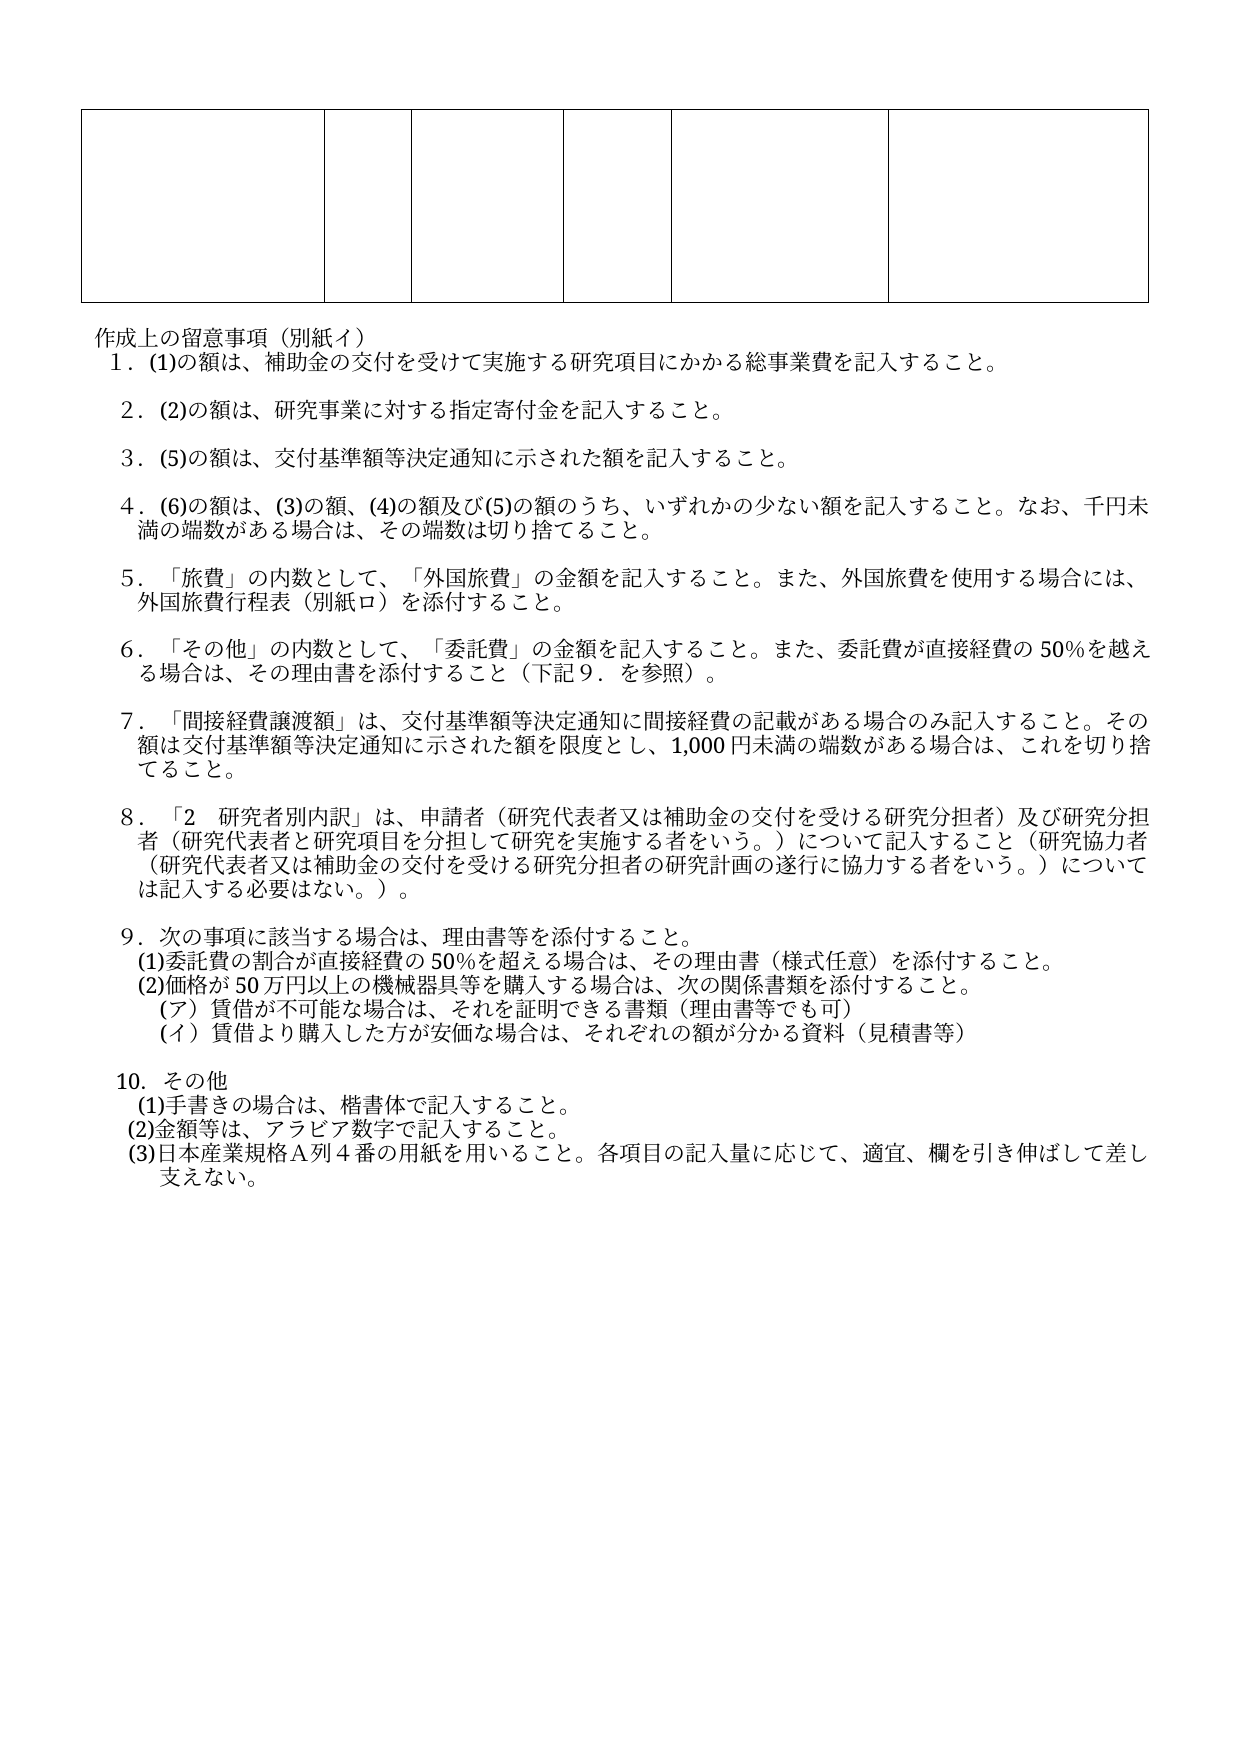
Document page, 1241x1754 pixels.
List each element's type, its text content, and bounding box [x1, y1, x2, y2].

text ３．(5)の額は、交付基準額等決定通知に示された額を記入すること。 [94, 447, 1152, 471]
table_cell [412, 110, 563, 302]
text (イ）賃借より購入した方が安価な場合は、それぞれの額が分かる資料（見積書等） [94, 1022, 1152, 1046]
text ９．次の事項に該当する場合は、理由書等を添付すること。 [116, 926, 1152, 950]
table_cell [82, 110, 324, 302]
text 作成上の留意事項（別紙イ） [94, 327, 1152, 351]
text ４．(6)の額は、(3)の額、(4)の額及び(5)の額のうち、いずれかの少ない額を記入すること。なお、千円未満の端数がある場合は、その端数は切り捨てること。 [94, 495, 1152, 543]
text ７．「間接経費譲渡額」は、交付基準額等決定通知に間接経費の記載がある場合のみ記入すること。その額は交付基準額等決定通知に示された額を限度とし、1,000円未満の端数がある場合は、これを切り捨てること。 [94, 711, 1152, 782]
text ６．「その他」の内数として、「委託費」の金額を記入すること。また、委託費が直接経費の50％を越える場合は、その理由書を添付すること（下記９．を参照）。 [94, 639, 1152, 687]
text (2)価格が50万円以上の機械器具等を購入する場合は、次の関係書類を添付すること。 [138, 974, 1152, 998]
text １．(1)の額は、補助金の交付を受けて実施する研究項目にかかる総事業費を記入すること。 [94, 351, 1152, 375]
text (2)金額等は、アラビア数字で記入すること。 [94, 1118, 1152, 1142]
text (ア）賃借が不可能な場合は、それを証明できる書類（理由書等でも可） [94, 998, 1152, 1022]
text 10．その他 [94, 1070, 1152, 1094]
table_cell [889, 110, 1148, 302]
table_cell [564, 110, 671, 302]
table_cell [325, 110, 411, 302]
text (1)手書きの場合は、楷書体で記入すること。 [94, 1094, 1152, 1118]
text ２．(2)の額は、研究事業に対する指定寄付金を記入すること。 [94, 399, 1152, 423]
table_cell [672, 110, 888, 302]
text (1)委託費の割合が直接経費の50％を超える場合は、その理由書（様式任意）を添付すること。 [138, 950, 1152, 974]
text ５．「旅費」の内数として、「外国旅費」の金額を記入すること。また、外国旅費を使用する場合には、外国旅費行程表（別紙ロ）を添付すること｡ [116, 567, 1152, 615]
text ８．「2 研究者別内訳」は、申請者（研究代表者又は補助金の交付を受ける研究分担者）及び研究分担者（研究代表者と研究項目を分担して研究を実施する者をいう。）について記入すること（研究協力者（研究代表者又は補助金の交付を受ける研究分担者の研究計画の遂行に協力する者をいう。）については記入する必要はない。）。 [94, 806, 1152, 902]
text (3)日本産業規格Ａ列４番の用紙を用いること。各項目の記入量に応じて、適宜、欄を引き伸ばして差し支えない。 [94, 1142, 1152, 1190]
